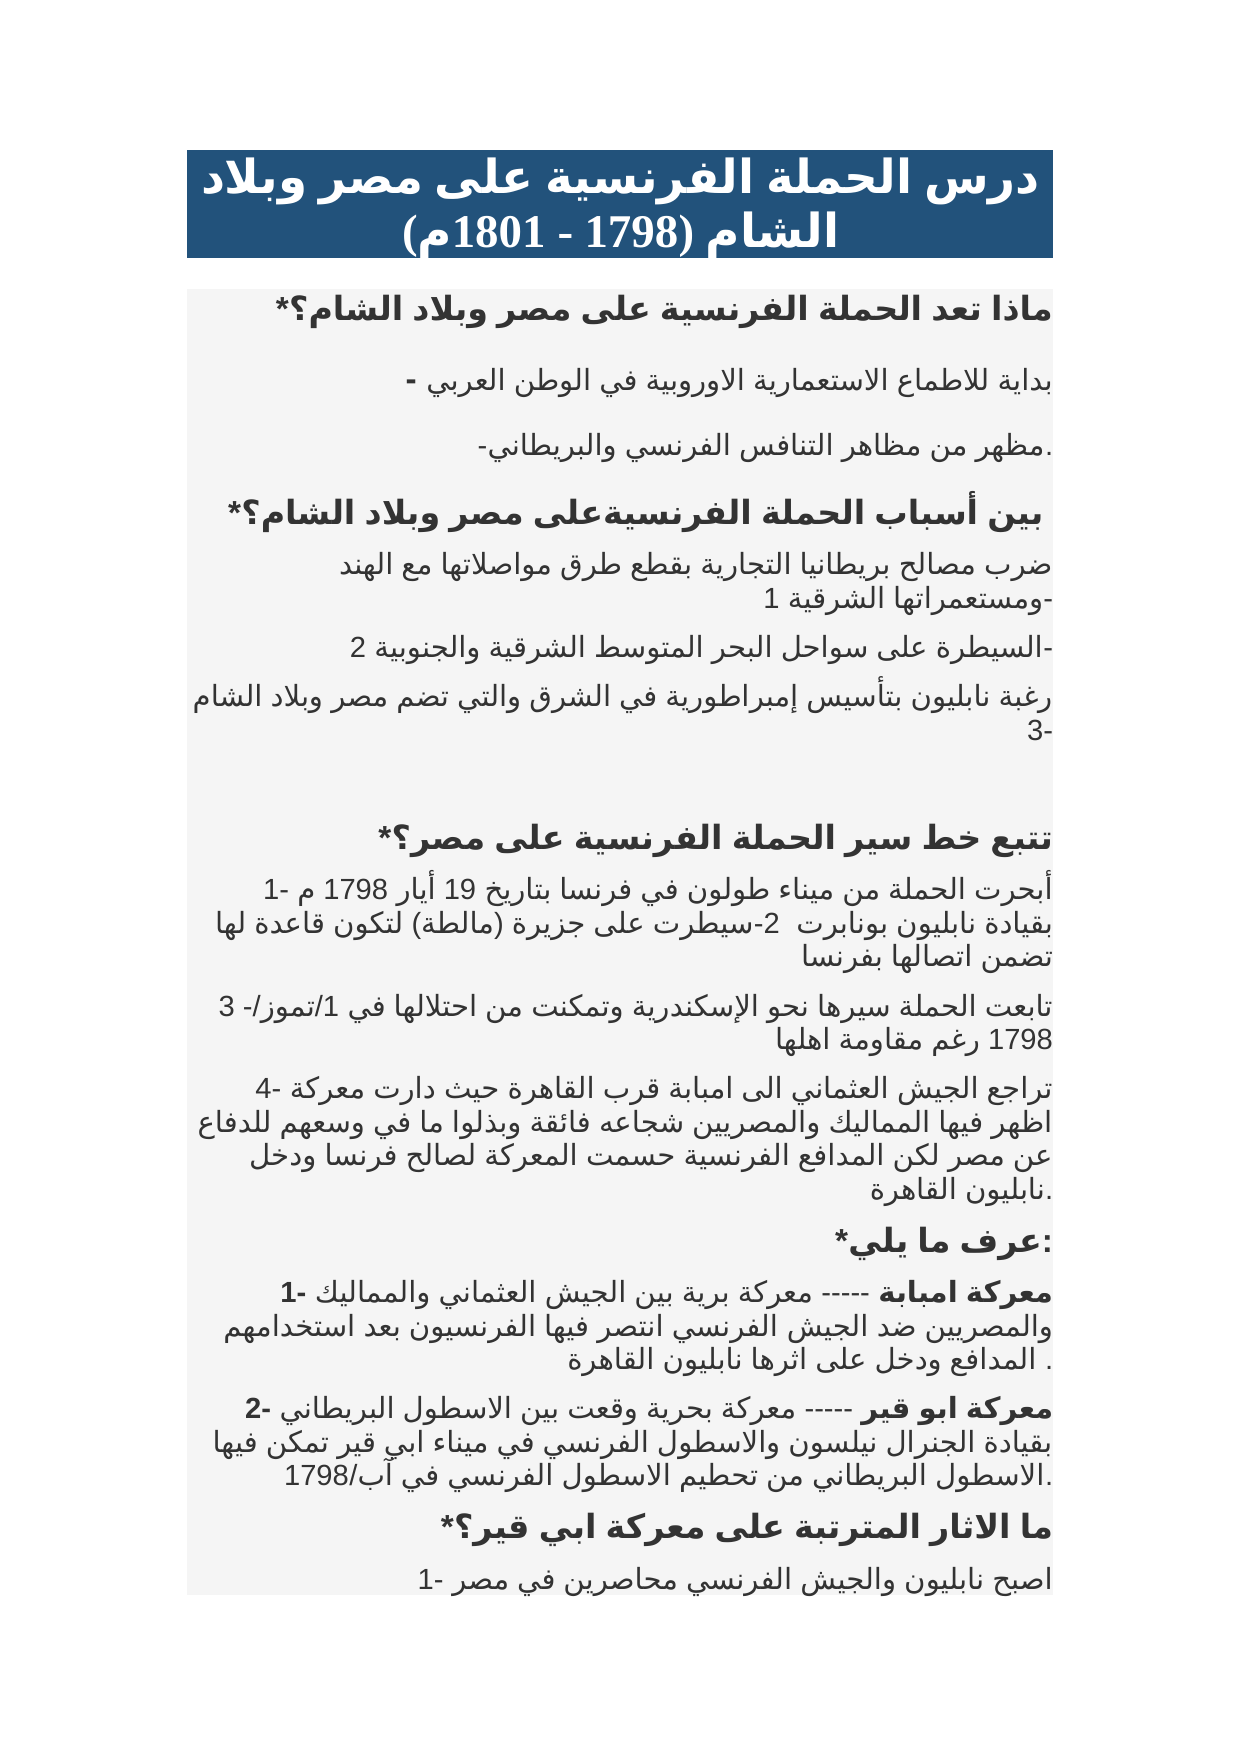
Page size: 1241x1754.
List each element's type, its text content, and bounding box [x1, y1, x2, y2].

text رغبة نابليون بتأسيس إمبراطورية في الشرق والتي تضم مصر وبلاد الشام 3- [187, 679, 1053, 746]
text *ماذا تعد الحملة الفرنسية على مصر وبلاد الشام؟ [187, 289, 1053, 327]
text درس الحملة الفرنسية على مصر وبلاد الشام (1798 - 1801م) [187, 150, 1053, 258]
text -مظهر من مظاهر التنافس الفرنسي والبريطاني. [187, 428, 1053, 462]
text 1- اصبح نابليون والجيش الفرنسي محاصرين في مصر [187, 1562, 1053, 1595]
text *بين أسباب الحملة الفرنسيةعلى مصر وبلاد الشام؟ [187, 493, 1053, 532]
text 1- أبحرت الحملة من ميناء طولون في فرنسا بتاريخ 19 أيار 1798 م بقيادة نابليون بونابرت 2-سيطرت على جزيرة (مالطة) لتكون قاعدة لها تضمن اتصالها بفرنسا [187, 872, 1053, 973]
text *عرف ما يلي: [187, 1221, 1053, 1259]
text 2- معركة ابو قير ----- معركة بحرية وقعت بين الاسطول البريطاني بقيادة الجنرال نيلسون والاسطول الفرنسي في ميناء ابي قير تمكن فيها الاسطول البريطاني من تحطيم الاسطول الفرنسي في آب/1798. [187, 1391, 1053, 1492]
text السيطرة على سواحل البحر المتوسط الشرقية والجنوبية 2- [187, 630, 1053, 663]
text 4- تراجع الجيش العثماني الى امبابة قرب القاهرة حيث دارت معركة اظهر فيها المماليك والمصريين شجاعه فائقة وبذلوا ما في وسعهم للدفاع عن مصر لكن المدافع الفرنسية حسمت المعركة لصالح فرنسا ودخل نابليون القاهرة. [187, 1071, 1053, 1205]
text ضرب مصالح بريطانيا التجارية بقطع طرق مواصلاتها مع الهند ومستعمراتها الشرقية 1- [187, 547, 1053, 614]
text *تتبع خط سير الحملة الفرنسية على مصر؟ [187, 818, 1053, 857]
text 3 -تابعت الحملة سيرها نحو الإسكندرية وتمكنت من احتلالها في 1/تموز/1798 رغم مقاومة اهلها [187, 988, 1053, 1056]
text *ما الاثار المترتبة على معركة ابي قير؟ [187, 1508, 1053, 1546]
text - بداية للاطماع الاستعمارية الاوروبية في الوطن العربي [187, 359, 1053, 397]
text 1- معركة امبابة ----- معركة برية بين الجيش العثماني والمماليك والمصريين ضد الجيش الفرنسي انتصر فيها الفرنسيون بعد استخدامهم المدافع ودخل على اثرها نابليون القاهرة . [187, 1275, 1053, 1376]
